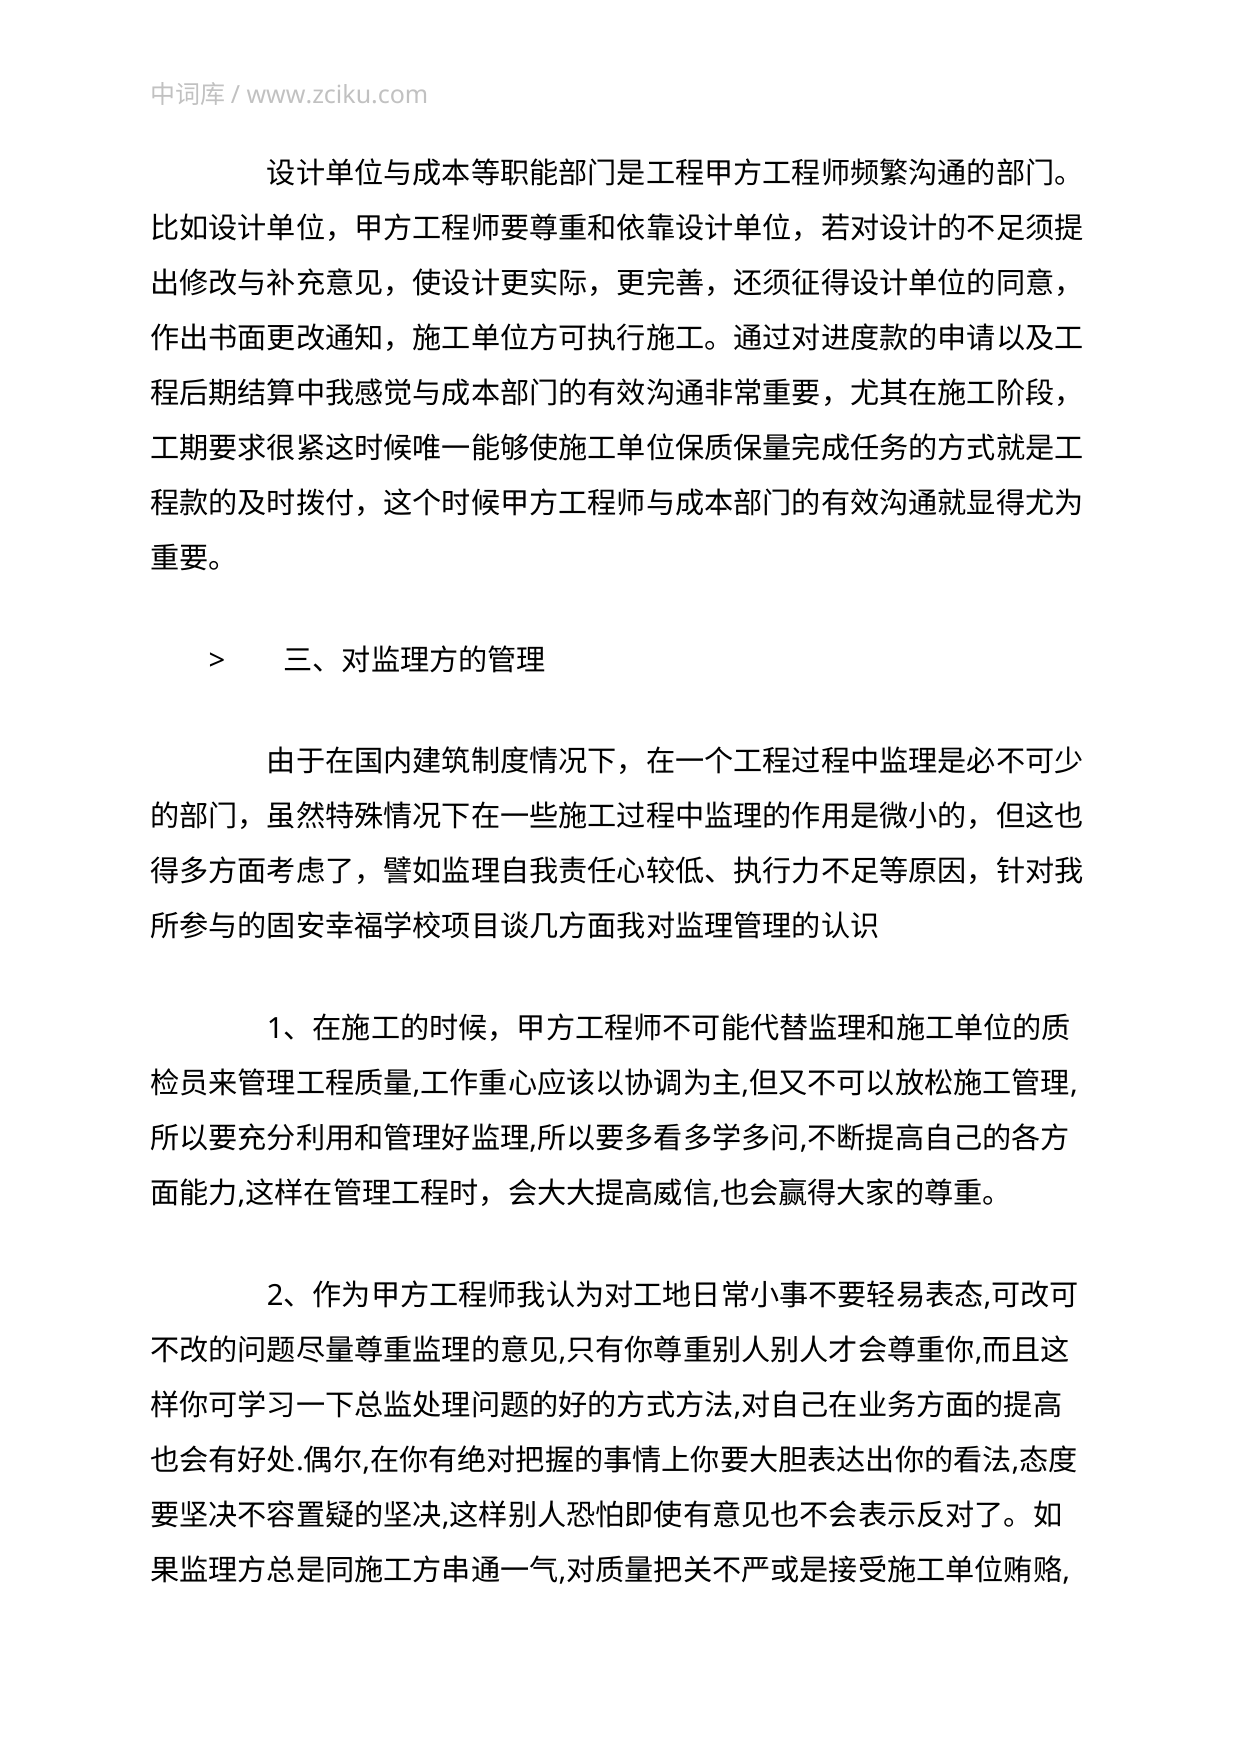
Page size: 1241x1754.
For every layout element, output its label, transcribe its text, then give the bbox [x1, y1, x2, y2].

text 1、在施工的时候，甲方工程师不可能代替监理和施工单位的质检员来管理工程质量,工作重心应该以协调为主,但又不可以放松施工管理,所以要充分利用和管理好监理,所以要多看多学多问,不断提高自己的各方面能力,这样在管理工程时，会大大提高威信,也会赢得大家的尊重。 [150, 1004, 1090, 1212]
text 设计单位与成本等职能部门是工程甲方工程师频繁沟通的部门。比如设计单位，甲方工程师要尊重和依靠设计单位，若对设计的不足须提出修改与补充意见，使设计更实际，更完善，还须征得设计单位的同意，作出书面更改通知，施工单位方可执行施工。通过对进度款的申请以及工程后期结算中我感觉与成本部门的有效沟通非常重要，尤其在施工阶段，工期要求很紧这时候唯一能够使施工单位保质保量完成任务的方式就是工程款的及时拨付，这个时候甲方工程师与成本部门的有效沟通就显得尤为重要。 [150, 150, 1090, 577]
text 由于在国内建筑制度情况下，在一个工程过程中监理是必不可少的部门，虽然特殊情况下在一些施工过程中监理的作用是微小的，但这也得多方面考虑了，譬如监理自我责任心较低、执行力不足等原因，针对我所参与的固安幸福学校项目谈几方面我对监理管理的认识 [150, 738, 1090, 945]
text > 三、对监理方的管理 [150, 636, 1090, 678]
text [150, 1271, 1090, 1589]
